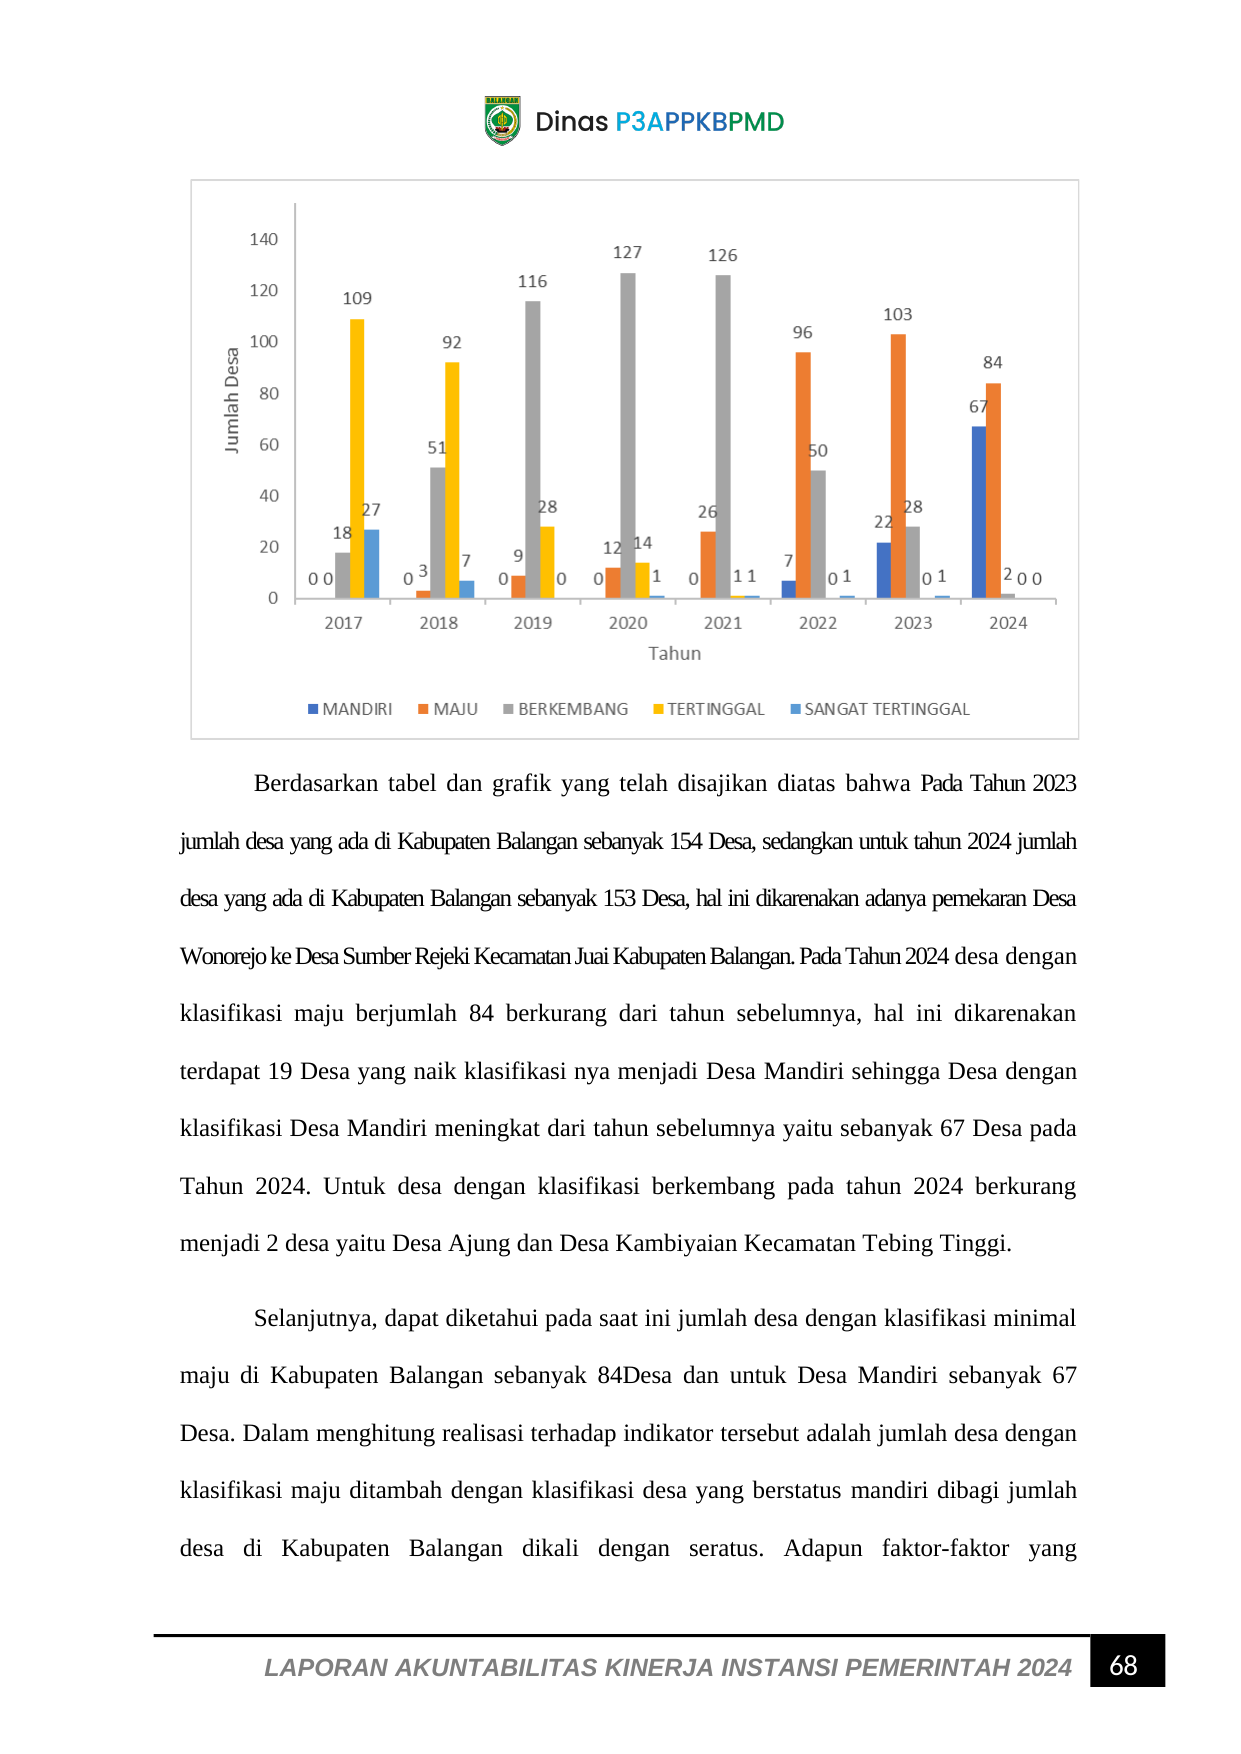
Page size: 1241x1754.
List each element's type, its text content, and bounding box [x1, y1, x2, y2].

picture [190, 179, 1080, 740]
picture [484, 96, 785, 146]
text Berdasarkan tabel dan grafik yang telah disajikan diatas bahwa Pada Tahun 2023 jumlah desa yang ada di Kabupaten Balangan sebanyak 154 Desa, sedangkan untuk tahun 2024 jumlah desa yang ada di Kabupaten Balangan sebanyak 153 Desa, hal ini dikarenakan adanya pemekaran Desa Wonorejo ke Desa Sumber Rejeki Kecamatan Juai Kabupaten Balangan. Pada Tahun 2024 desa dengan klasifikasi maju berjumlah 84 berkurang dari tahun sebelumnya, hal ini dikarenakan terdapat 19 Desa yang naik klasifikasi nya menjadi Desa Mandiri sehingga Desa dengan klasifikasi Desa Mandiri meningkat dari tahun sebelumnya yaitu sebanyak 67 Desa pada Tahun 2024. Untuk desa dengan klasifikasi berkembang pada tahun 2024 berkurang menjadi 2 desa yaitu Desa Ajung dan Desa Kambiyaian Kecamatan Tebing Tinggi. [179, 768, 1077, 1257]
